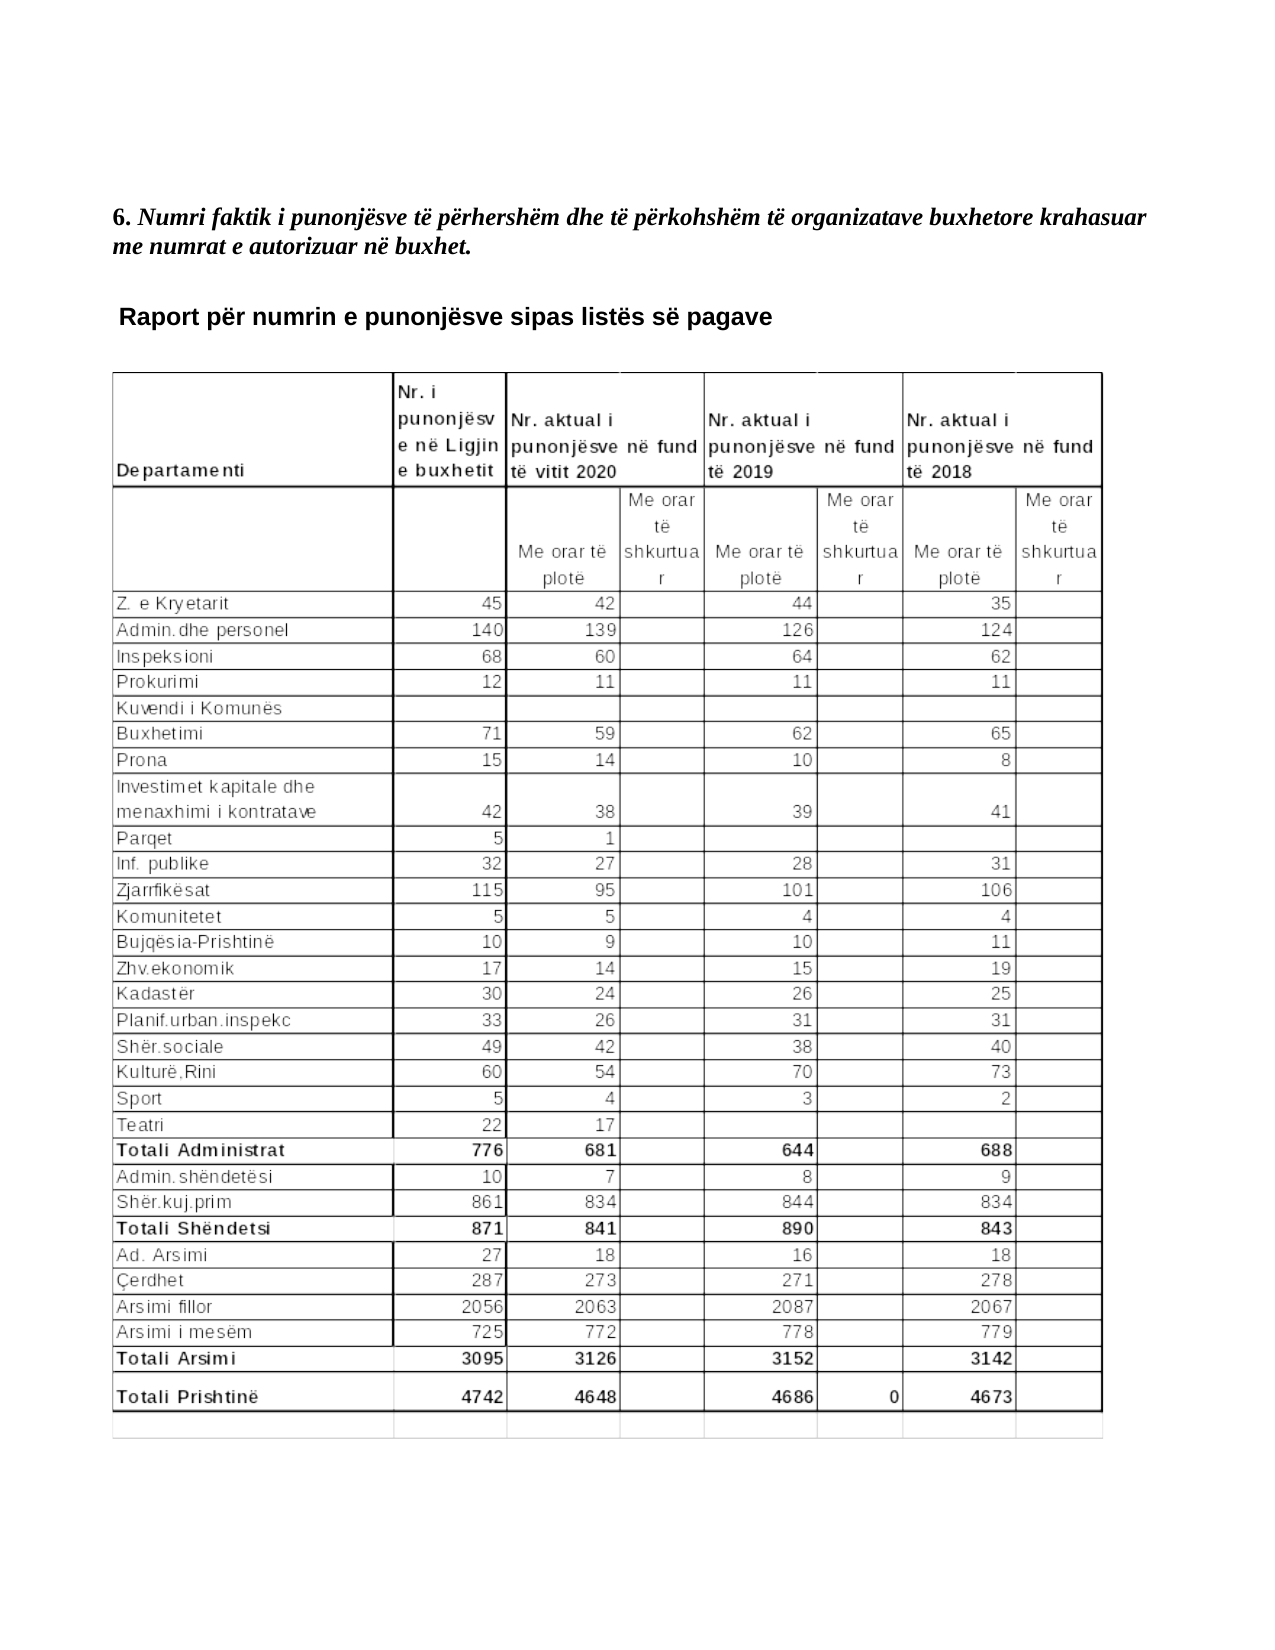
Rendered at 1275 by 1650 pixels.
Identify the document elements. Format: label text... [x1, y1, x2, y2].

subtitle 6. Numri faktik i punonjësve të përhershëm dhe të përkohshëm të organizatave buxhetore krahasuar me numrat e autorizuar në buxhet. [112, 202, 1162, 260]
subtitle Raport për numrin e punonjësve sipas listës së pagave [112, 302, 1162, 330]
